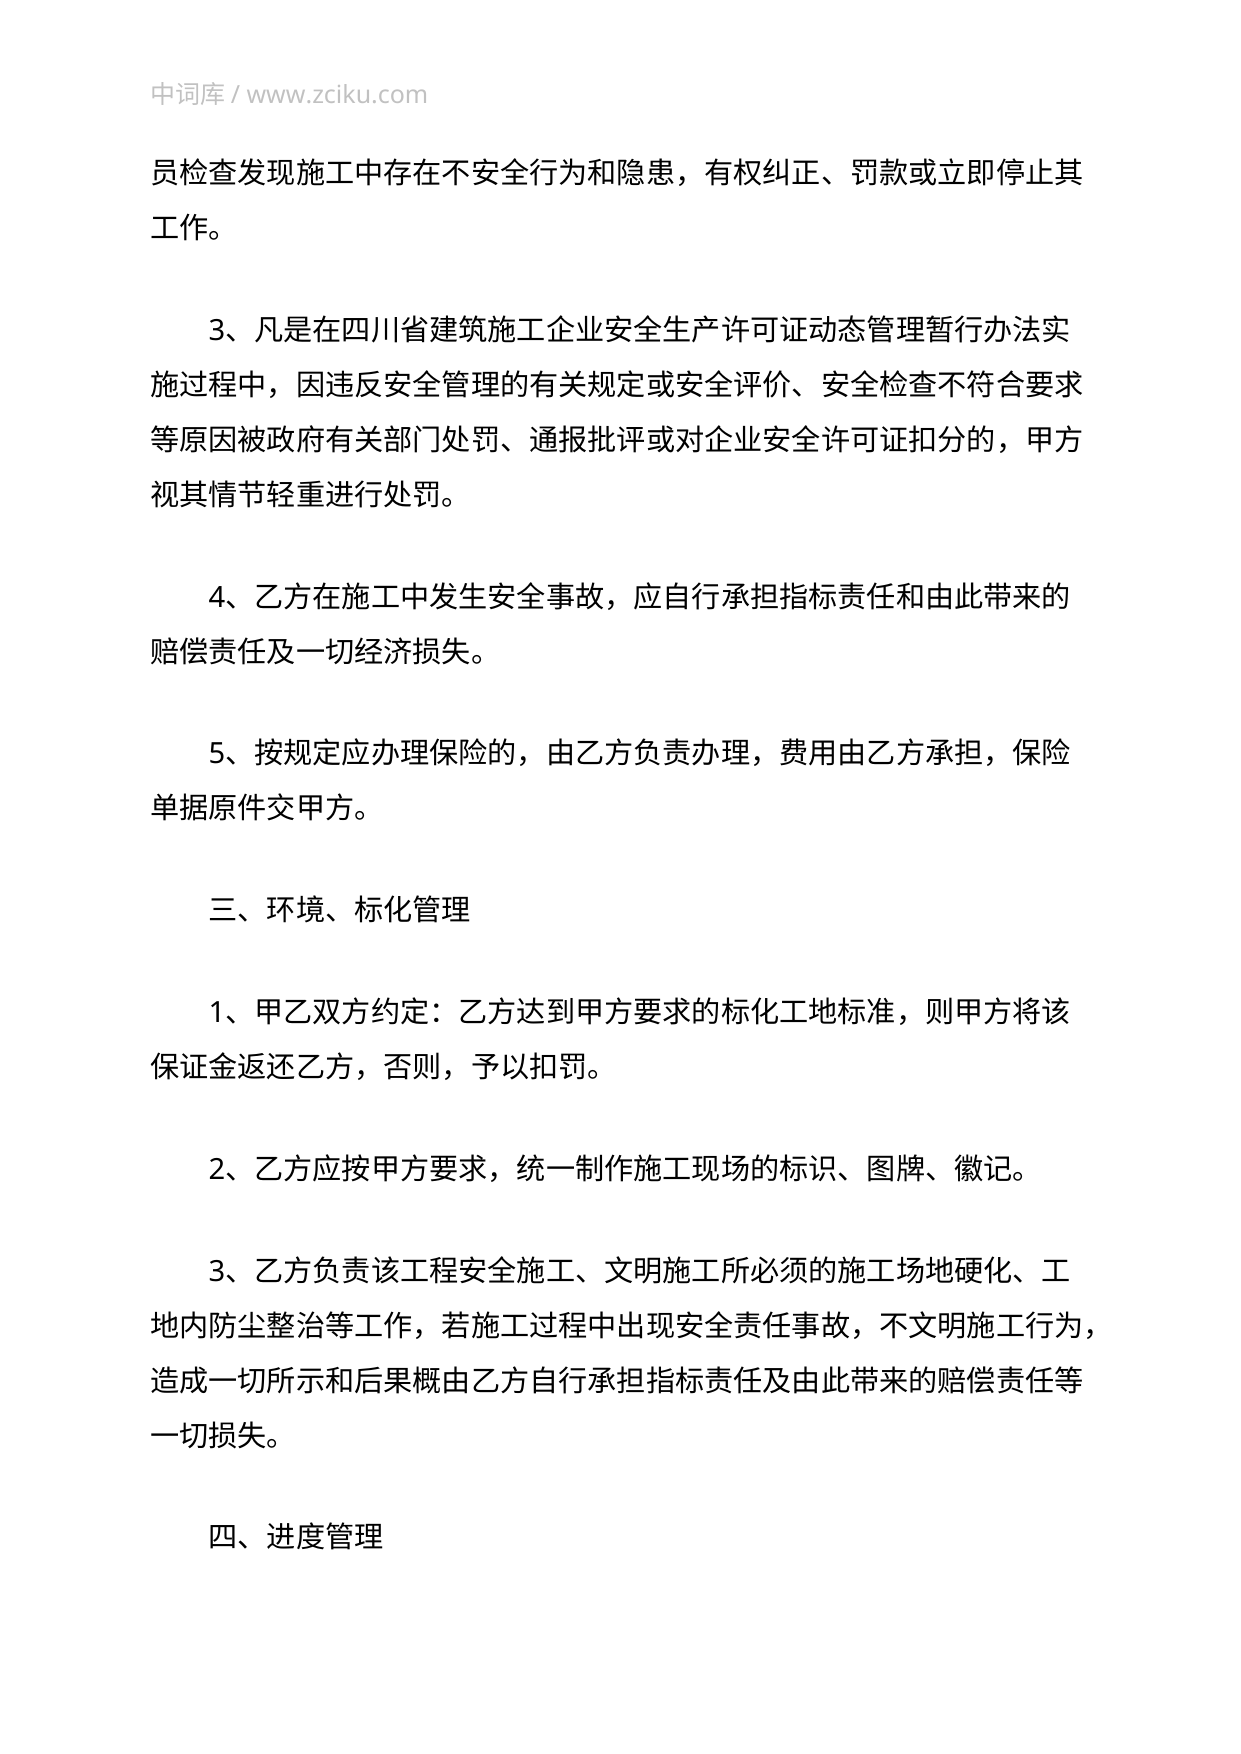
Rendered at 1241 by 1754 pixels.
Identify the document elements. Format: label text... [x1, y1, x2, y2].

text 4、乙方在施工中发生安全事故，应自行承担指标责任和由此带来的赔偿责任及一切经济损失。 [150, 573, 1090, 671]
text 三、环境、标化管理 [150, 887, 1090, 929]
text 四、进度管理 [150, 1514, 1090, 1556]
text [150, 150, 1090, 247]
text 3、凡是在四川省建筑施工企业安全生产许可证动态管理暂行办法实施过程中，因违反安全管理的有关规定或安全评价、安全检查不符合要求等原因被政府有关部门处罚、通报批评或对企业安全许可证扣分的，甲方视其情节轻重进行处罚。 [150, 307, 1090, 514]
text 5、按规定应办理保险的，由乙方负责办理，费用由乙方承担，保险单据原件交甲方。 [150, 730, 1090, 827]
text 1、甲乙双方约定：乙方达到甲方要求的标化工地标准，则甲方将该保证金返还乙方，否则，予以扣罚。 [150, 988, 1090, 1086]
text 3、乙方负责该工程安全施工、文明施工所必须的施工场地硬化、工地内防尘整治等工作，若施工过程中出现安全责任事故，不文明施工行为，造成一切所示和后果概由乙方自行承担指标责任及由此带来的赔偿责任等一切损失。 [150, 1247, 1090, 1454]
text 2、乙方应按甲方要求，统一制作施工现场的标识、图牌、徽记。 [150, 1145, 1090, 1188]
